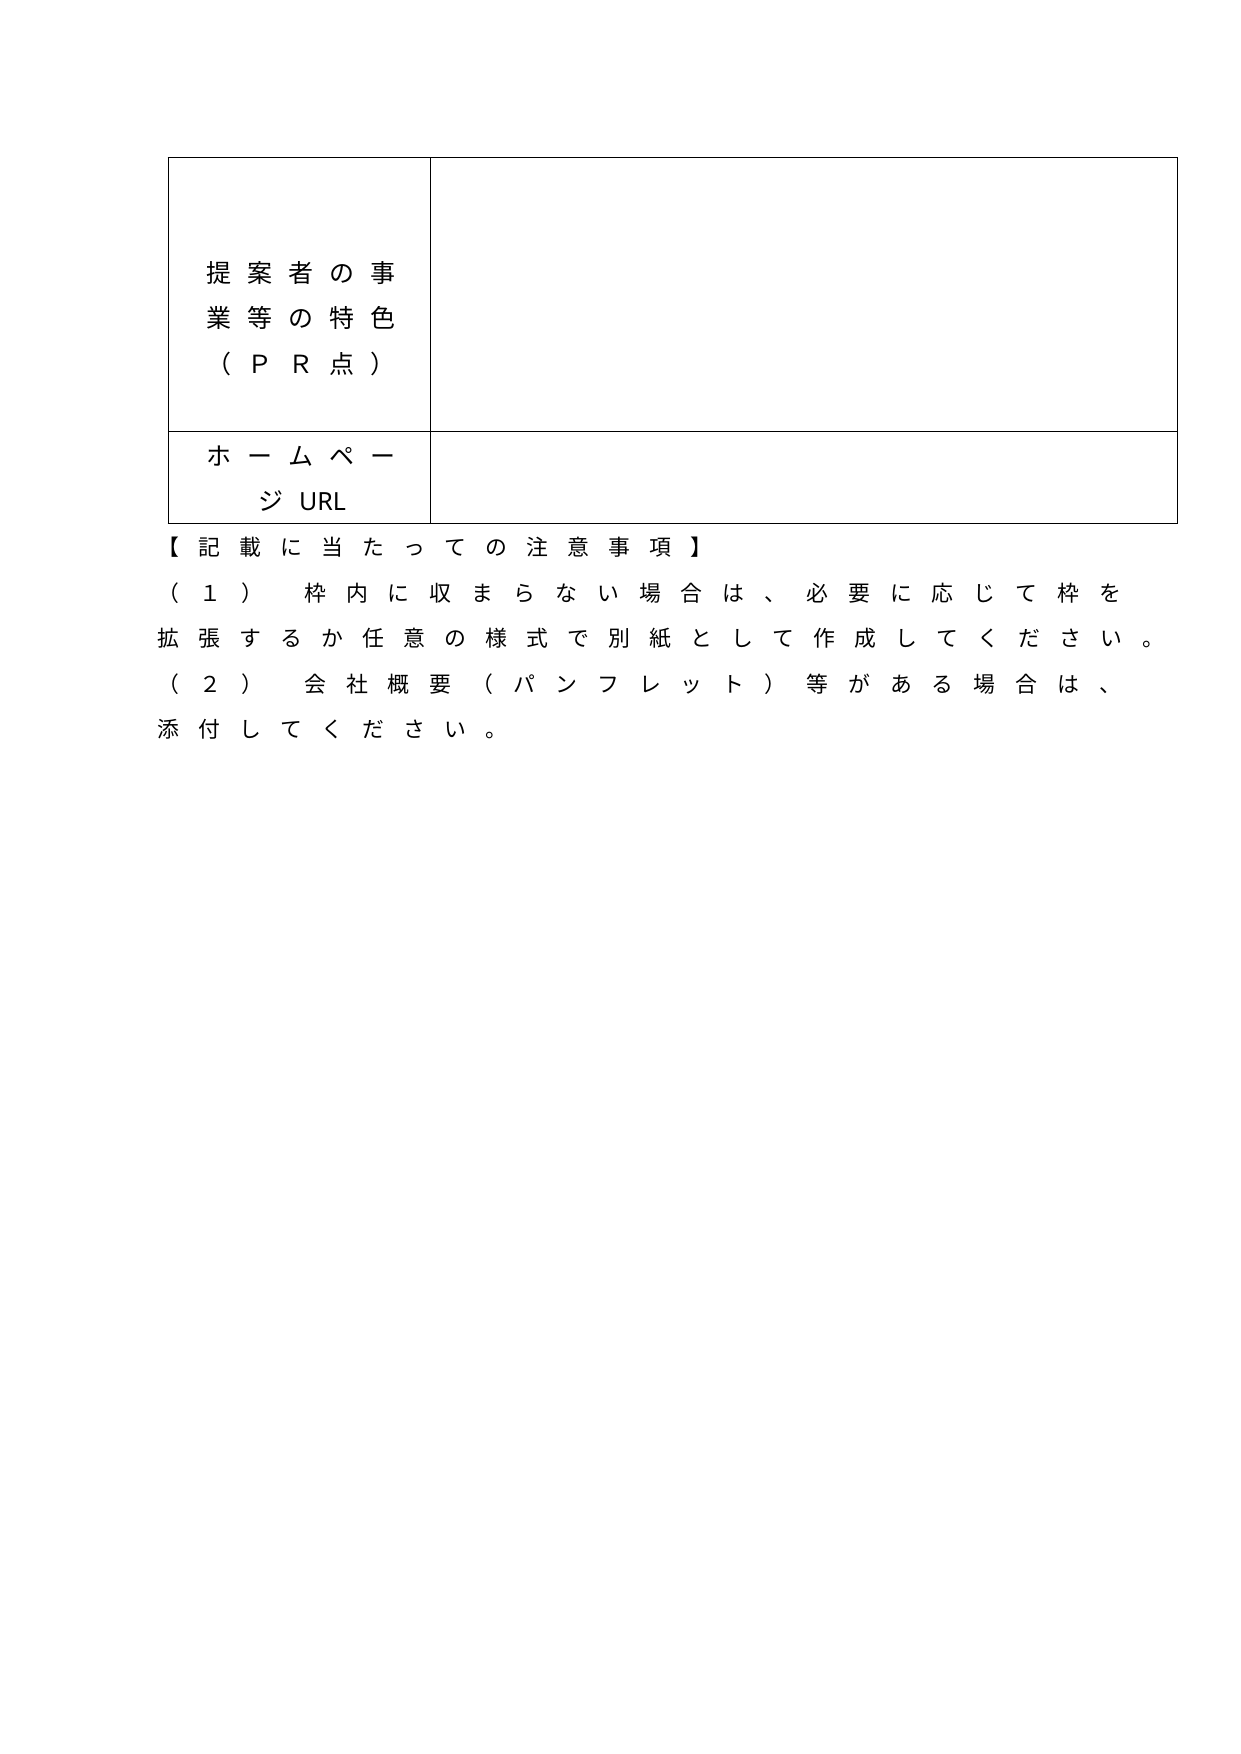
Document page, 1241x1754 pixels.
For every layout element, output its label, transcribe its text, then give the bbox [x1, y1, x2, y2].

table_cell ホームページURL [169, 432, 430, 522]
text （２） 会社概要（パンフレット）等がある場合は、添付してください。 [157, 660, 1142, 751]
text 【記載に当たっての注意事項】 [157, 523, 1142, 569]
table_cell [431, 158, 1177, 431]
table_cell 提案者の事業等の特色 （ＰＲ点） [169, 158, 430, 431]
table_cell [431, 432, 1177, 522]
text （１） 枠内に収まらない場合は、必要に応じて枠を拡張するか任意の様式で別紙として作成してください。 [157, 569, 1142, 660]
